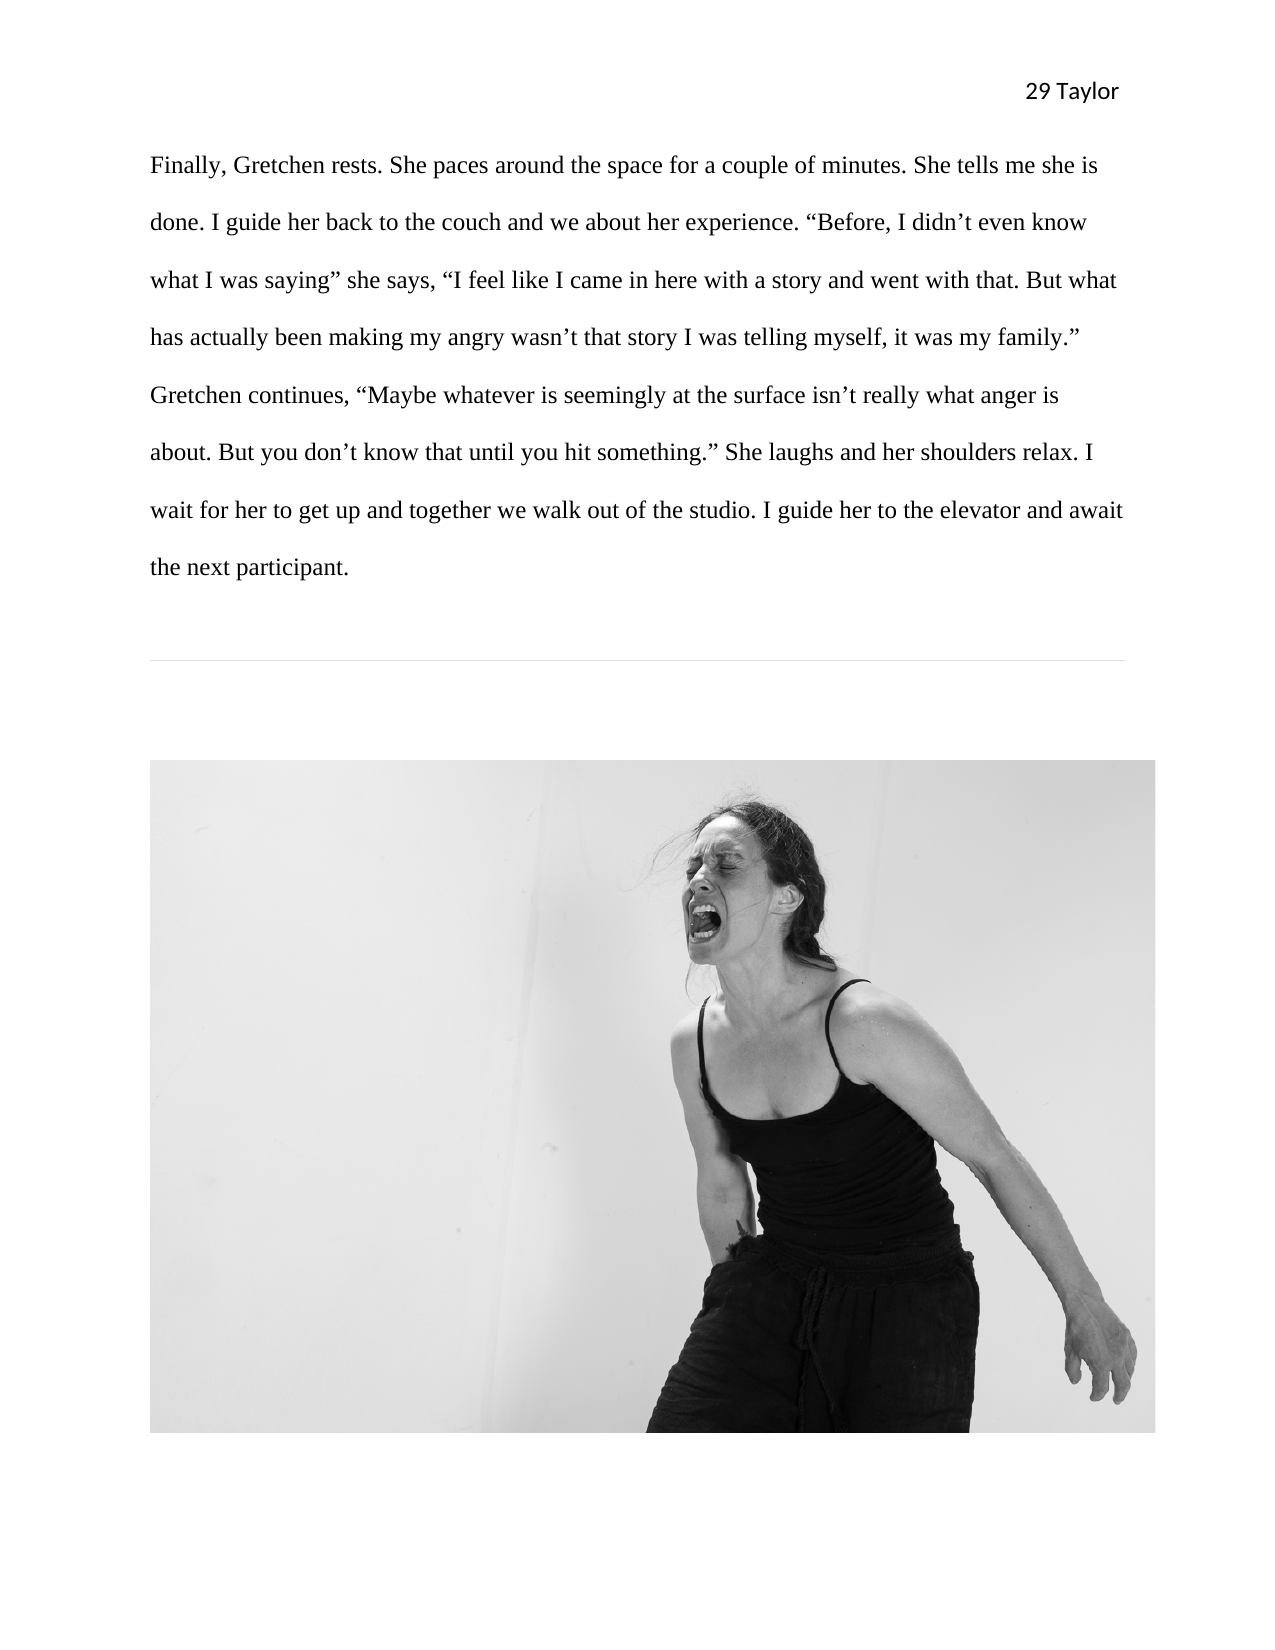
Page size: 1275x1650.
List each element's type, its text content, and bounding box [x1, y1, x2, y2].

text Finally, Gretchen rests. She paces around the space for a couple of minutes. She tells me she is done. I guide her back to the couch and we about her experience. “Before, I didn’t even know what I was saying” she says, “I feel like I came in here with a story and went with that. But what has actually been making my angry wasn’t that story I was telling myself, it was my family.” Gretchen continues, “Maybe whatever is seemingly at the surface isn’t really what anger is about. But you don’t know that until you hit something.” She laughs and her shoulders relax. I wait for her to get up and together we walk out of the studio. I guide her to the elevator and await the next participant. [150, 150, 1125, 581]
picture [150, 760, 1156, 1433]
